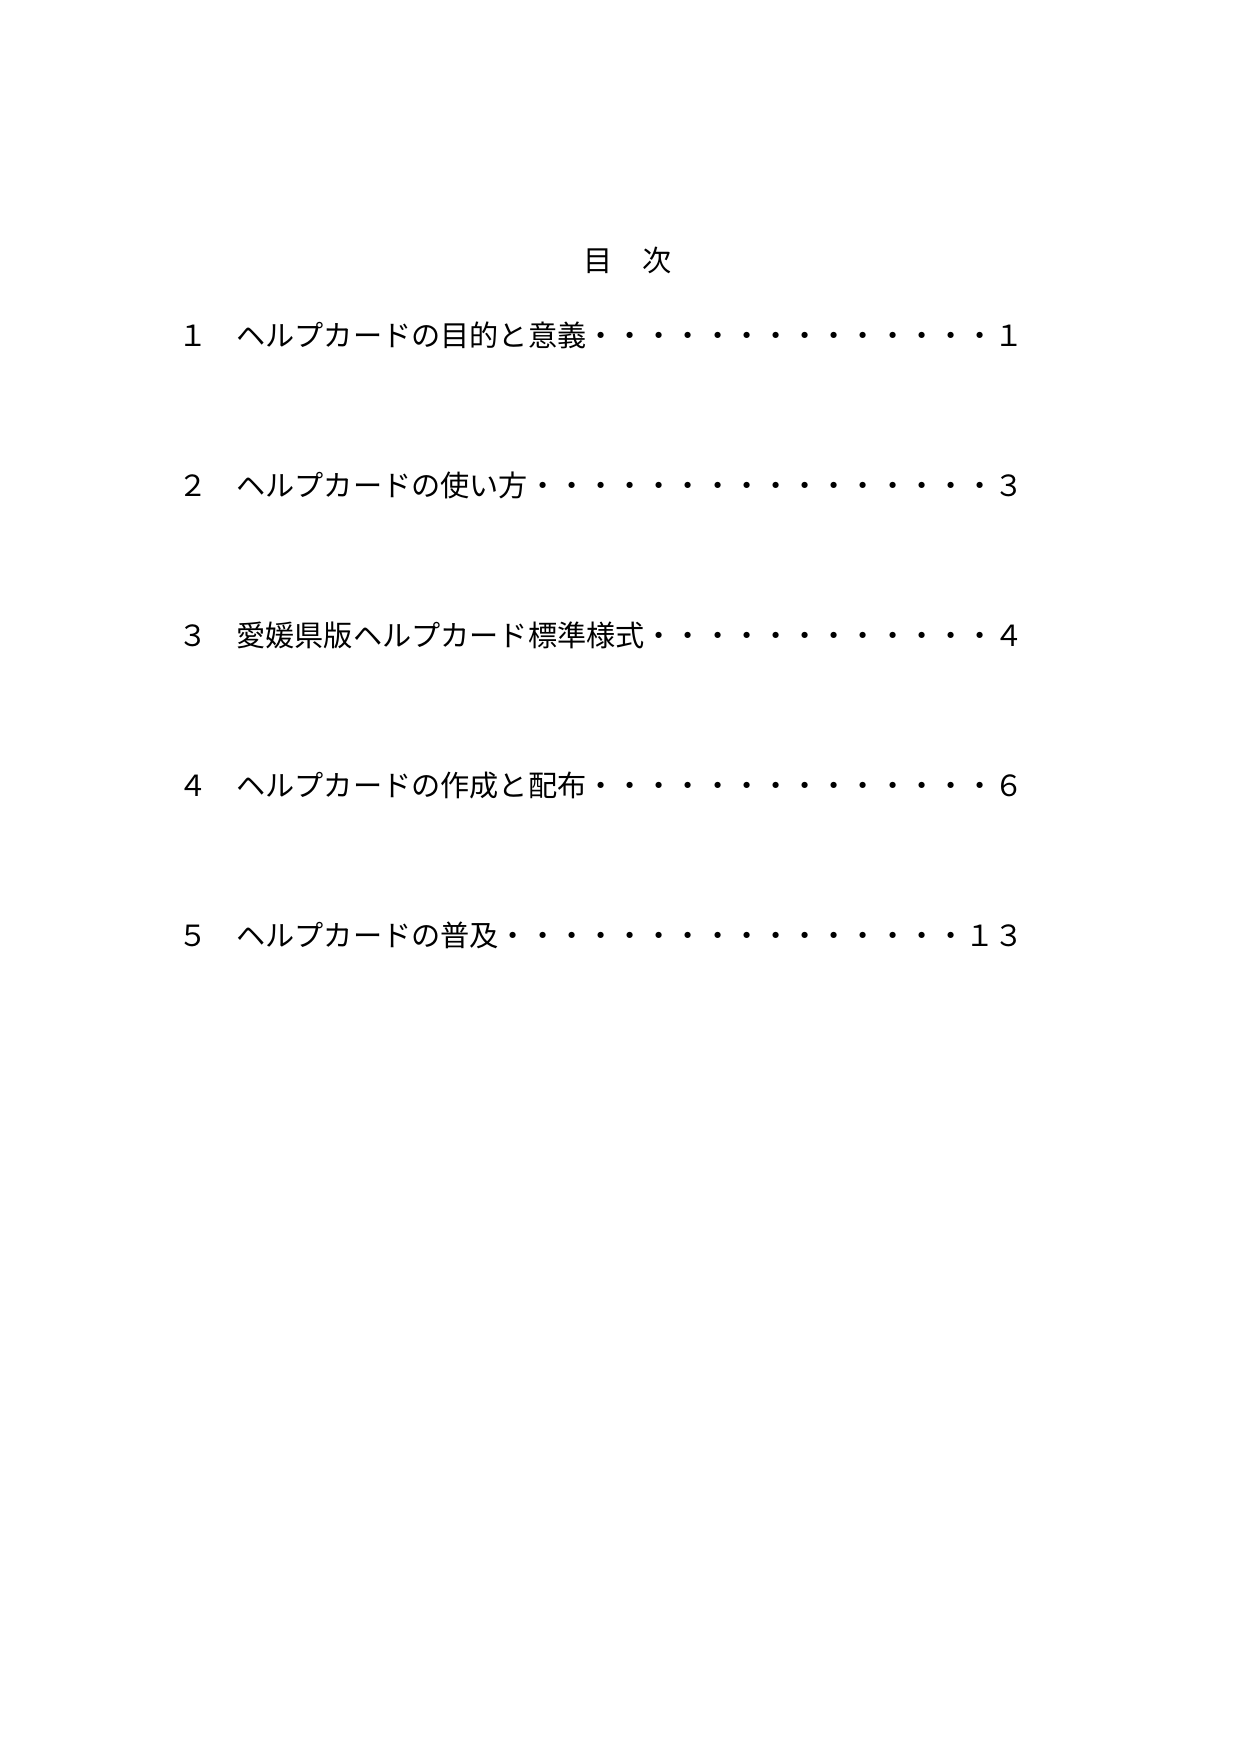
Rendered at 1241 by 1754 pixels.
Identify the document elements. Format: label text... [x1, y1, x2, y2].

text ５ ヘルプカードの普及・・・・・・・・・・・・・・・・１３ [178, 896, 1128, 971]
text ４ ヘルプカードの作成と配布・・・・・・・・・・・・・・６ [178, 746, 1128, 821]
text ２ ヘルプカードの使い方・・・・・・・・・・・・・・・・３ [178, 446, 1128, 521]
text 目 次 [127, 221, 1128, 296]
text ３ 愛媛県版ヘルプカード標準様式・・・・・・・・・・・・４ [178, 596, 1128, 671]
text １ ヘルプカードの目的と意義・・・・・・・・・・・・・・１ [178, 296, 1128, 371]
